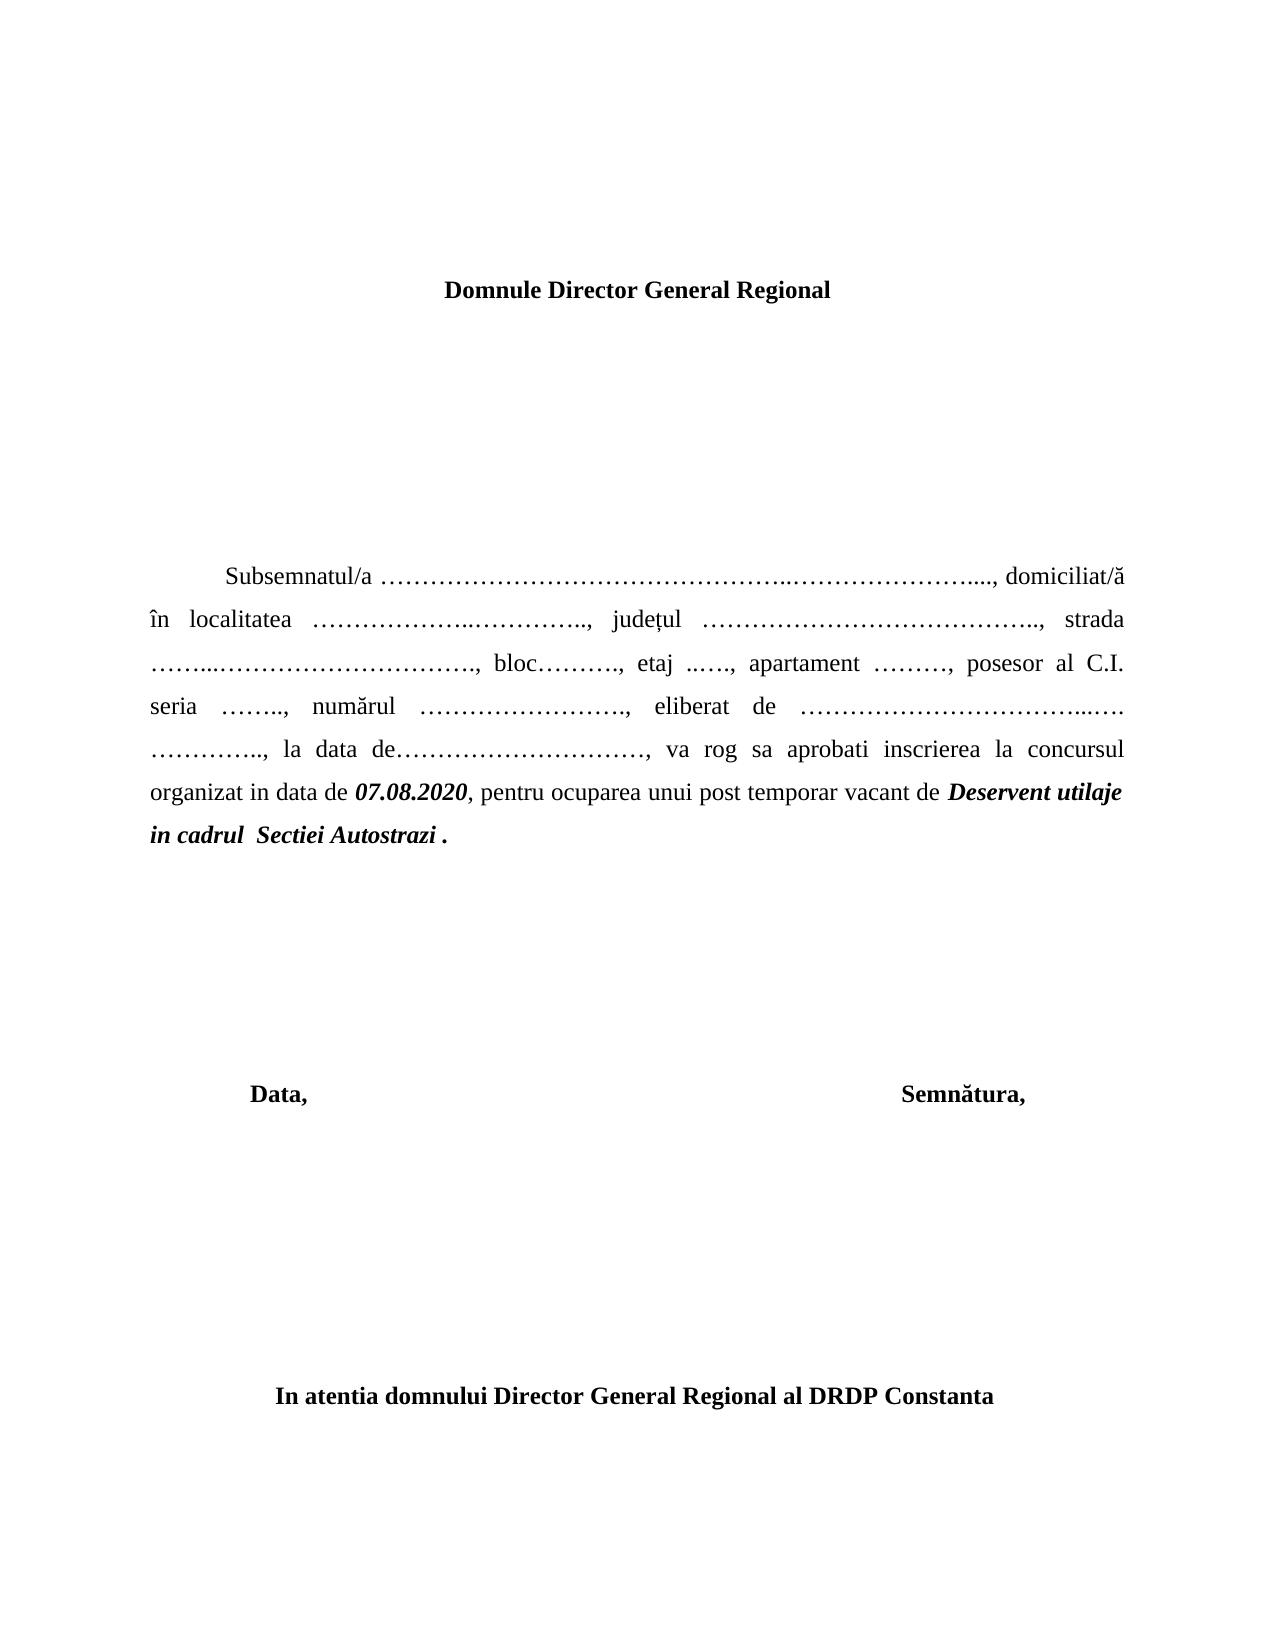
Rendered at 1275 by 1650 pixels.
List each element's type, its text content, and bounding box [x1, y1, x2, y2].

text Data, Semnătura, [150, 1079, 1125, 1108]
text Domnule Director General Regional [150, 275, 1125, 304]
text In atentia domnului Director General Regional al DRDP Constanta [150, 1381, 1125, 1409]
text Subsemnatul/a …………………………………………..…………………...., domiciliat/ă în localitatea ………………..………….., județul ………………………………….., strada ……...…………………………., bloc………., etaj ..…., apartament ………, posesor al C.I. seria …….., numărul ……………………., eliberat de ……………………………...….………….., la data de…………………………, va rog sa aprobati inscrierea la concursul organizat in data de 07.08.2020, pentru ocuparea unui post temporar vacant de Deservent utilaje in cadrul Sectiei Autostrazi . [150, 561, 1125, 849]
